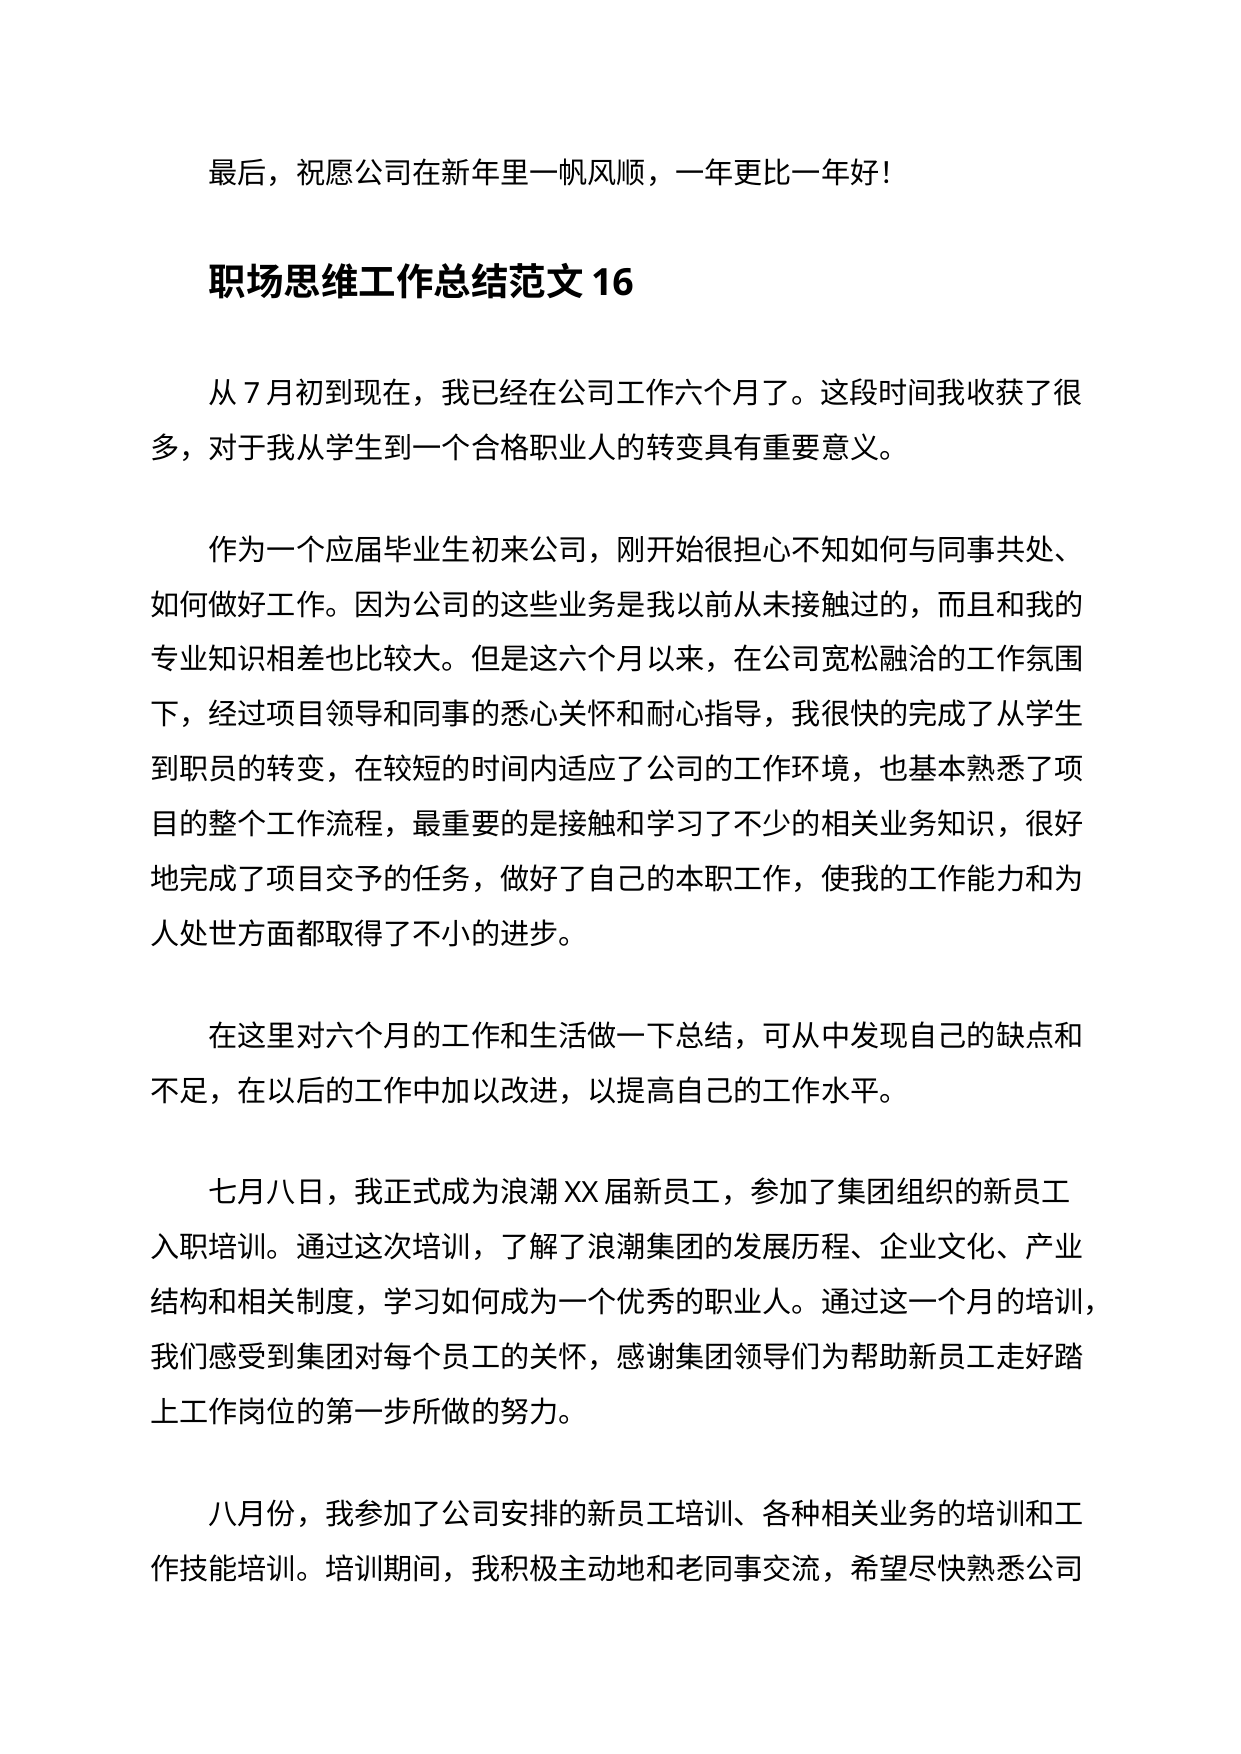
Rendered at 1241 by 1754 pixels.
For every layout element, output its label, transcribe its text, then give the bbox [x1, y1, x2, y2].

text 从7月初到现在，我已经在公司工作六个月了。这段时间我收获了很多，对于我从学生到一个合格职业人的转变具有重要意义。 [150, 369, 1090, 467]
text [150, 1490, 1090, 1587]
text 最后，祝愿公司在新年里一帆风顺，一年更比一年好！ [150, 150, 1090, 192]
text 在这里对六个月的工作和生活做一下总结，可从中发现自己的缺点和不足，在以后的工作中加以改进，以提高自己的工作水平。 [150, 1012, 1090, 1109]
text 七月八日，我正式成为浪潮XX届新员工，参加了集团组织的新员工入职培训。通过这次培训，了解了浪潮集团的发展历程、企业文化、产业结构和相关制度，学习如何成为一个优秀的职业人。通过这一个月的培训，我们感受到集团对每个员工的关怀，感谢集团领导们为帮助新员工走好踏上工作岗位的第一步所做的努力。 [150, 1169, 1090, 1431]
text 职场思维工作总结范文16 [150, 252, 1090, 306]
text 作为一个应届毕业生初来公司，刚开始很担心不知如何与同事共处、如何做好工作。因为公司的这些业务是我以前从未接触过的，而且和我的专业知识相差也比较大。但是这六个月以来，在公司宽松融洽的工作氛围下，经过项目领导和同事的悉心关怀和耐心指导，我很快的完成了从学生到职员的转变，在较短的时间内适应了公司的工作环境，也基本熟悉了项目的整个工作流程，最重要的是接触和学习了不少的相关业务知识，很好地完成了项目交予的任务，做好了自己的本职工作，使我的工作能力和为人处世方面都取得了不小的进步。 [150, 526, 1090, 953]
